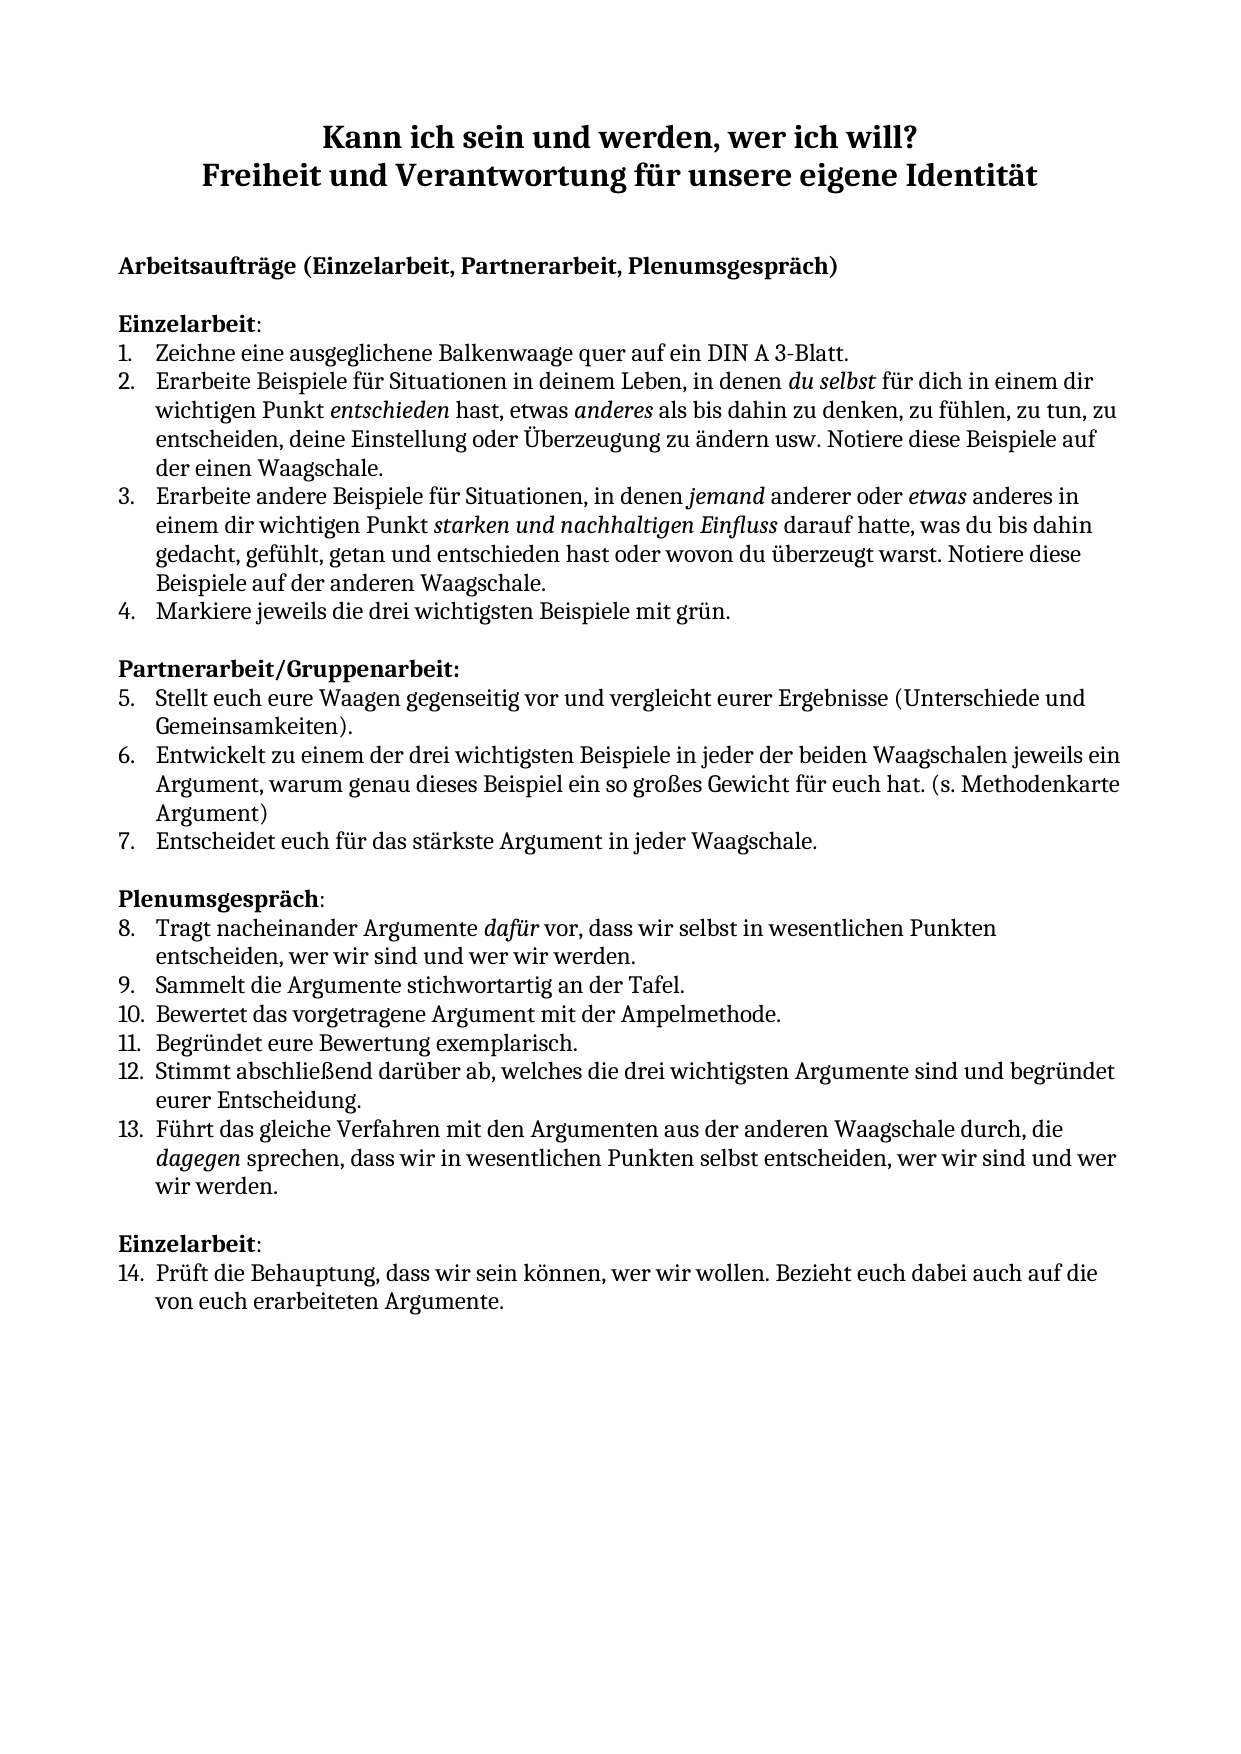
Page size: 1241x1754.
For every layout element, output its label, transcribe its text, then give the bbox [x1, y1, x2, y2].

list Entwickelt zu einem der drei wichtigsten Beispiele in jeder der beiden Waagschalen jeweils ein Argument, warum genau dieses Beispiel ein so großes Gewicht für euch hat. (s. Methodenkarte Argument) [118, 741, 1122, 827]
text Einzelarbeit: [118, 310, 1122, 338]
list Führt das gleiche Verfahren mit den Argumenten aus der anderen Waagschale durch, die dagegen sprechen, dass wir in wesentlichen Punkten selbst entscheiden, wer wir sind und wer wir werden. [118, 1115, 1122, 1201]
list Zeichne eine ausgeglichene Balkenwaage quer auf ein DIN A 3-Blatt. [118, 338, 1122, 367]
list Begründet eure Bewertung exemplarisch. [118, 1028, 1122, 1057]
text Arbeitsaufträge (Einzelarbeit, Partnerarbeit, Plenumsgespräch) [118, 252, 1122, 281]
list Prüft die Behauptung, dass wir sein können, wer wir wollen. Bezieht euch dabei auch auf die von euch erarbeiteten Argumente. [118, 1258, 1122, 1316]
list Stellt euch eure Waagen gegenseitig vor und vergleicht eurer Ergebnisse (Unterschiede und Gemeinsamkeiten). [118, 683, 1122, 741]
text Kann ich sein und werden, wer ich will? [118, 118, 1122, 156]
list Bewertet das vorgetragene Argument mit der Ampelmethode. [118, 1000, 1122, 1028]
list Tragt nacheinander Argumente dafür vor, dass wir selbst in wesentlichen Punkten entscheiden, wer wir sind und wer wir werden. [118, 913, 1122, 971]
list Stimmt abschließend darüber ab, welches die drei wichtigsten Argumente sind und begründet eurer Entscheidung. [118, 1057, 1122, 1115]
list Sammelt die Argumente stichwortartig an der Tafel. [118, 971, 1122, 1000]
list Markiere jeweils die drei wichtigsten Beispiele mit grün. [118, 597, 1122, 626]
text Partnerarbeit/Gruppenarbeit: [118, 655, 1122, 683]
text Plenumsgespräch: [118, 885, 1122, 913]
list Erarbeite Beispiele für Situationen in deinem Leben, in denen du selbst für dich in einem dir wichtigen Punkt entschieden hast, etwas anderes als bis dahin zu denken, zu fühlen, zu tun, zu entscheiden, deine Einstellung oder Überzeugung zu ändern usw. Notiere diese Beispiele auf der einen Waagschale. [118, 367, 1122, 482]
list Einzelarbeit: [118, 1230, 1122, 1258]
text Freiheit und Verantwortung für unsere eigene Identität [118, 156, 1122, 195]
list Erarbeite andere Beispiele für Situationen, in denen jemand anderer oder etwas anderes in einem dir wichtigen Punkt starken und nachhaltigen Einfluss darauf hatte, was du bis dahin gedacht, gefühlt, getan und entschieden hast oder wovon du überzeugt warst. Notiere diese Beispiele auf der anderen Waagschale. [118, 482, 1122, 597]
list Entscheidet euch für das stärkste Argument in jeder Waagschale. [118, 827, 1122, 856]
